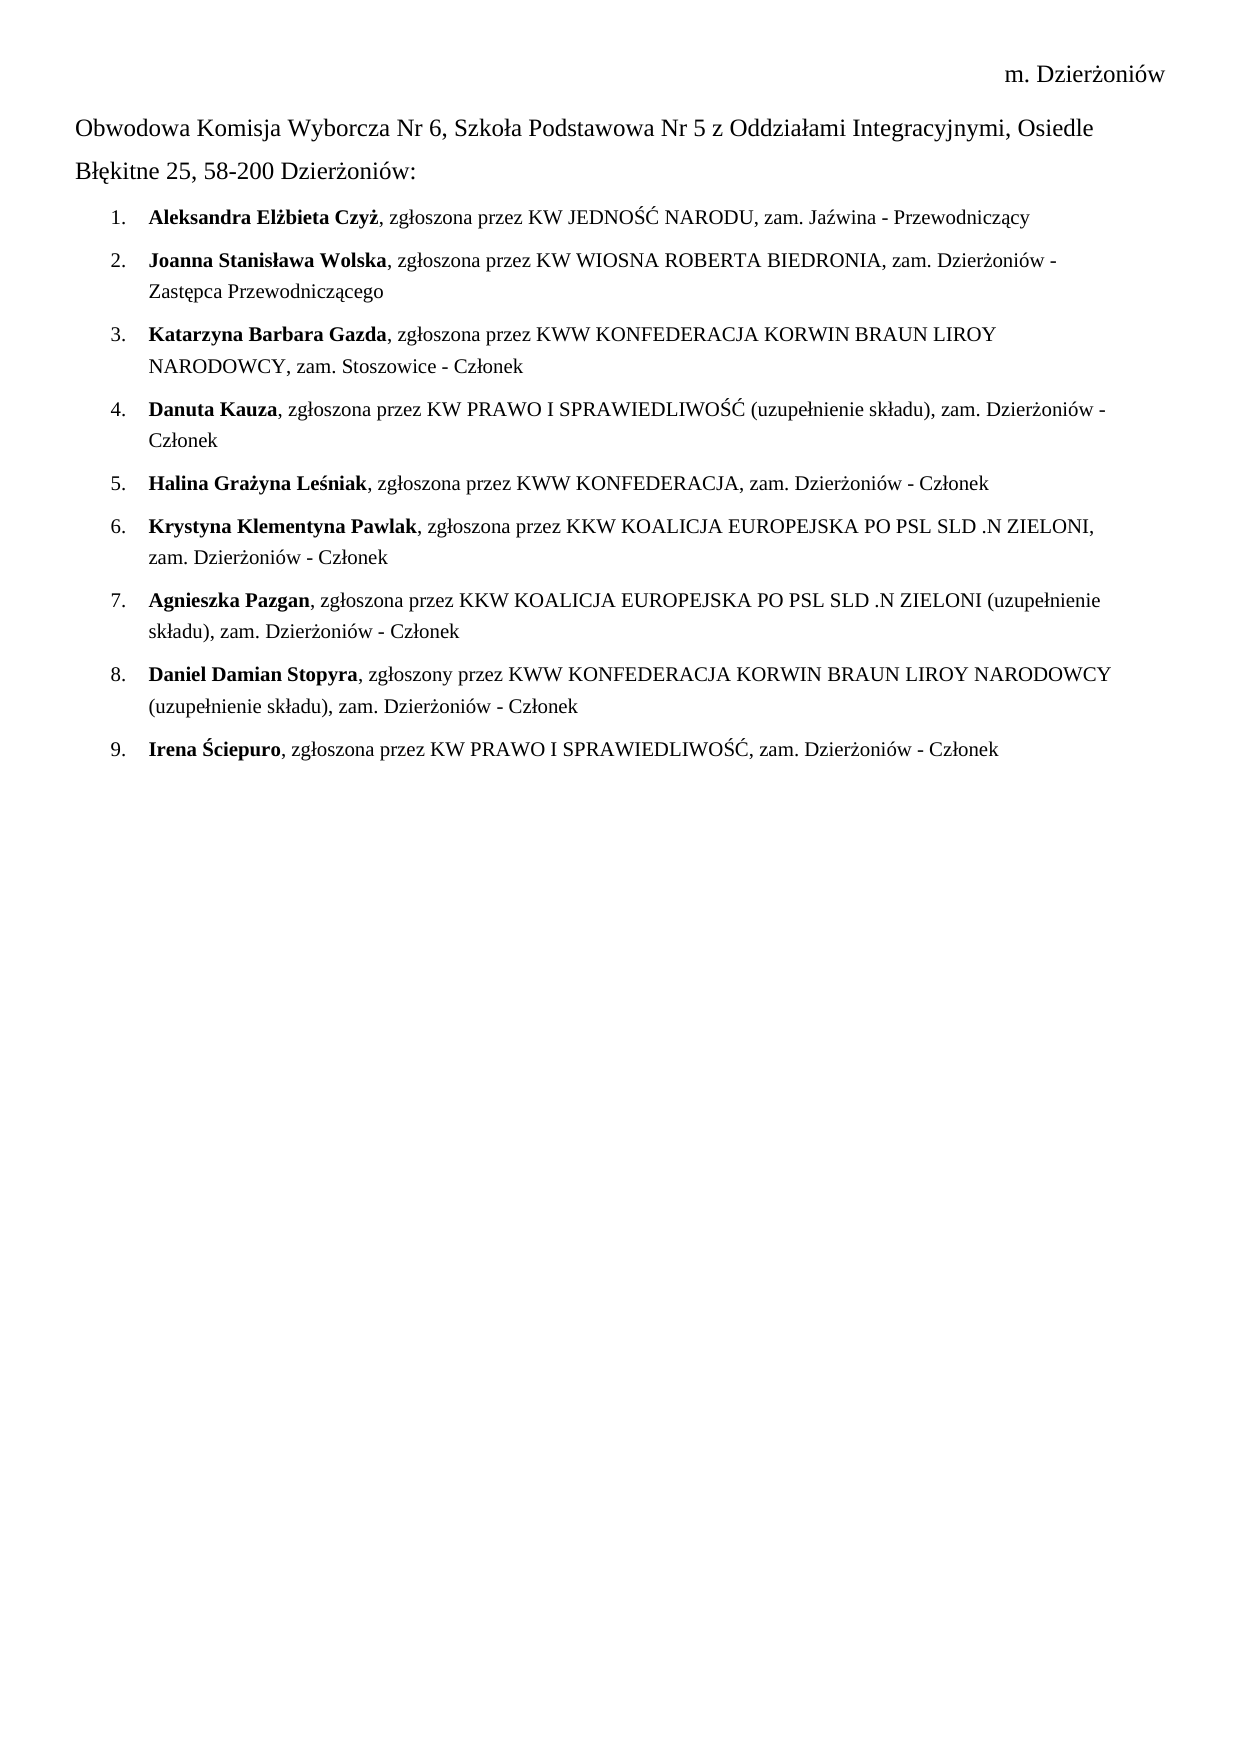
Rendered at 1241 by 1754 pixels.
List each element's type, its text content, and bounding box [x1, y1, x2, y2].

table_cell Katarzyna Barbara Gazda, zgłoszona przez KWW KONFEDERACJA KORWIN BRAUN LIROY NARODOWCY, zam. Stoszowice - Członek [137, 316, 1127, 391]
table_cell Agnieszka Pazgan, zgłoszona przez KKW KOALICJA EUROPEJSKA PO PSL SLD .N ZIELONI (uzupełnienie składu), zam. Dzierżoniów - Członek [137, 582, 1127, 656]
table_cell 9. [64, 731, 137, 774]
table_cell 7. [64, 582, 137, 656]
table_cell Joanna Stanisława Wolska, zgłoszona przez KW WIOSNA ROBERTA BIEDRONIA, zam. Dzierżoniów - Zastępca Przewodniczącego [137, 242, 1127, 316]
table_cell Halina Grażyna Leśniak, zgłoszona przez KWW KONFEDERACJA, zam. Dzierżoniów - Członek [137, 465, 1127, 508]
table_header Aleksandra Elżbieta Czyż, zgłoszona przez KW JEDNOŚĆ NARODU, zam. Jaźwina - Przewodniczący [137, 199, 1127, 242]
table_cell 5. [64, 465, 137, 508]
table_cell Danuta Kauza, zgłoszona przez KW PRAWO I SPRAWIEDLIWOŚĆ (uzupełnienie składu), zam. Dzierżoniów - Członek [137, 391, 1127, 465]
table_cell 2. [64, 242, 137, 316]
table_cell 8. [64, 656, 137, 731]
text Obwodowa Komisja Wyborcza Nr 6, Szkoła Podstawowa Nr 5 z Oddziałami Integracyjnymi, Osiedle Błękitne 25, 58-200 Dzierżoniów: [75, 113, 1165, 185]
table_cell Krystyna Klementyna Pawlak, zgłoszona przez KKW KOALICJA EUROPEJSKA PO PSL SLD .N ZIELONI, zam. Dzierżoniów - Członek [137, 508, 1127, 582]
table_cell 3. [64, 316, 137, 391]
text m. Dzierżoniów [75, 59, 1165, 88]
table_cell 6. [64, 508, 137, 582]
table_cell Daniel Damian Stopyra, zgłoszony przez KWW KONFEDERACJA KORWIN BRAUN LIROY NARODOWCY (uzupełnienie składu), zam. Dzierżoniów - Członek [137, 656, 1127, 731]
table_header 1. [64, 199, 137, 242]
table_cell Irena Ściepuro, zgłoszona przez KW PRAWO I SPRAWIEDLIWOŚĆ, zam. Dzierżoniów - Członek [137, 731, 1127, 774]
table_cell 4. [64, 391, 137, 465]
